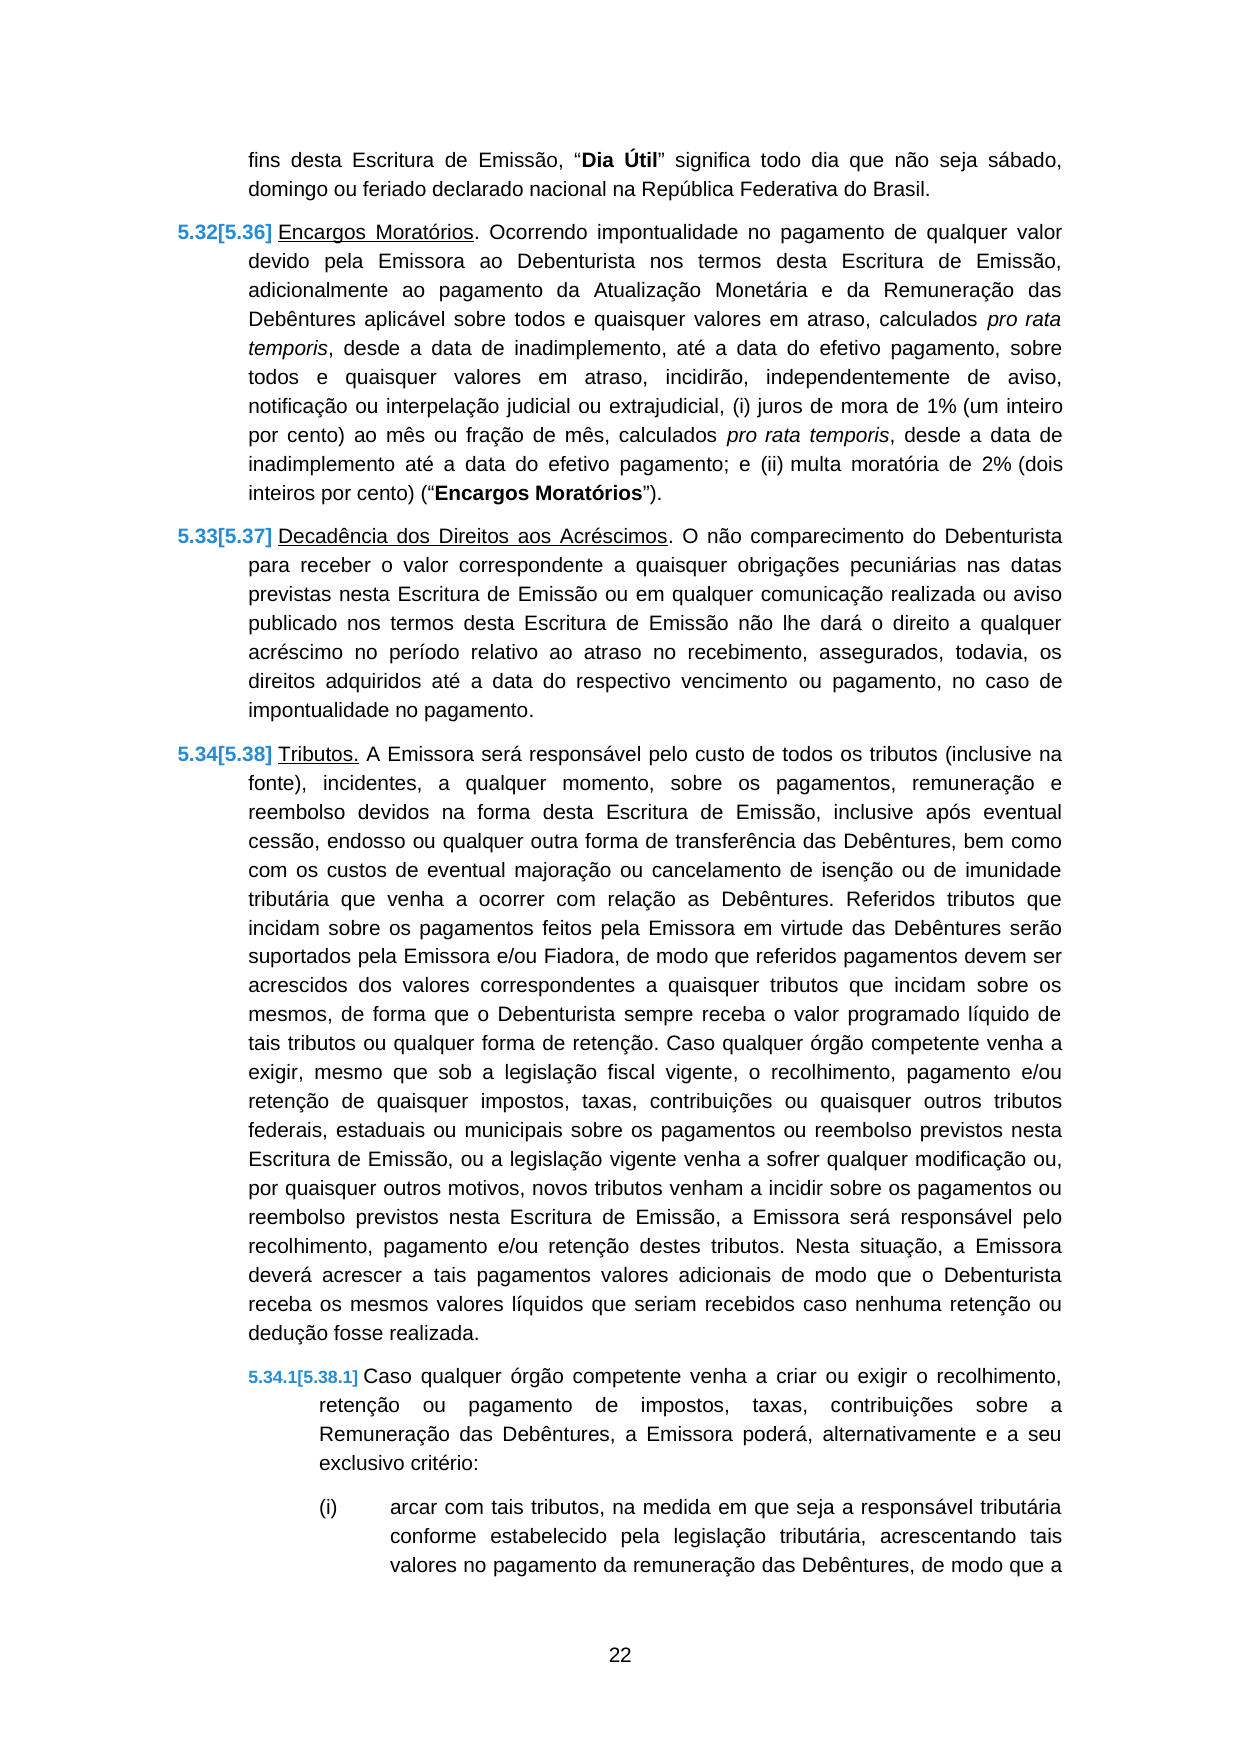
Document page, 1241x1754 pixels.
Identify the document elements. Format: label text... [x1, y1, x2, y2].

text Encargos Moratórios. Ocorrendo impontualidade no pagamento de qualquer valor devido pela Emissora ao Debenturista nos termos desta Escritura de Emissão, adicionalmente ao pagamento da Atualização Monetária e da Remuneração das Debêntures aplicável sobre todos e quaisquer valores em atraso, calculados pro rata temporis, desde a data de inadimplemento, até a data do efetivo pagamento, sobre todos e quaisquer valores em atraso, incidirão, independentemente de aviso, notificação ou interpelação judicial ou extrajudicial, (i) juros de mora de 1% (um inteiro por cento) ao mês ou fração de mês, calculados pro rata temporis, desde a data de inadimplemento até a data do efetivo pagamento; e (ii) multa moratória de 2% (dois inteiros por cento) (“Encargos Moratórios”). [177, 220, 1063, 505]
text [319, 1495, 1063, 1577]
text Decadência dos Direitos aos Acréscimos. O não comparecimento do Debenturista para receber o valor correspondente a quaisquer obrigações pecuniárias nas datas previstas nesta Escritura de Emissão ou em qualquer comunicação realizada ou aviso publicado nos termos desta Escritura de Emissão não lhe dará o direito a qualquer acréscimo no período relativo ao atraso no recebimento, assegurados, todavia, os direitos adquiridos até a data do respectivo vencimento ou pagamento, no caso de impontualidade no pagamento. [177, 524, 1063, 722]
text Tributos. A Emissora será responsável pelo custo de todos os tributos (inclusive na fonte), incidentes, a qualquer momento, sobre os pagamentos, remuneração e reembolso devidos na forma desta Escritura de Emissão, inclusive após eventual cessão, endosso ou qualquer outra forma de transferência das Debêntures, bem como com os custos de eventual majoração ou cancelamento de isenção ou de imunidade tributária que venha a ocorrer com relação as Debêntures. Referidos tributos que incidam sobre os pagamentos feitos pela Emissora em virtude das Debêntures serão suportados pela Emissora e/ou Fiadora, de modo que referidos pagamentos devem ser acrescidos dos valores correspondentes a quaisquer tributos que incidam sobre os mesmos, de forma que o Debenturista sempre receba o valor programado líquido de tais tributos ou qualquer forma de retenção. Caso qualquer órgão competente venha a exigir, mesmo que sob a legislação fiscal vigente, o recolhimento, pagamento e/ou retenção de quaisquer impostos, taxas, contribuições ou quaisquer outros tributos federais, estaduais ou municipais sobre os pagamentos ou reembolso previstos nesta Escritura de Emissão, ou a legislação vigente venha a sofrer qualquer modificação ou, por quaisquer outros motivos, novos tributos venham a incidir sobre os pagamentos ou reembolso previstos nesta Escritura de Emissão, a Emissora será responsável pelo recolhimento, pagamento e/ou retenção destes tributos. Nesta situação, a Emissora deverá acrescer a tais pagamentos valores adicionais de modo que o Debenturista receba os mesmos valores líquidos que seriam recebidos caso nenhuma retenção ou dedução fosse realizada. [177, 742, 1063, 1345]
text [177, 148, 1063, 201]
text Caso qualquer órgão competente venha a criar ou exigir o recolhimento, retenção ou pagamento de impostos, taxas, contribuições sobre a Remuneração das Debêntures, a Emissora poderá, alternativamente e a seu exclusivo critério: [248, 1364, 1063, 1475]
